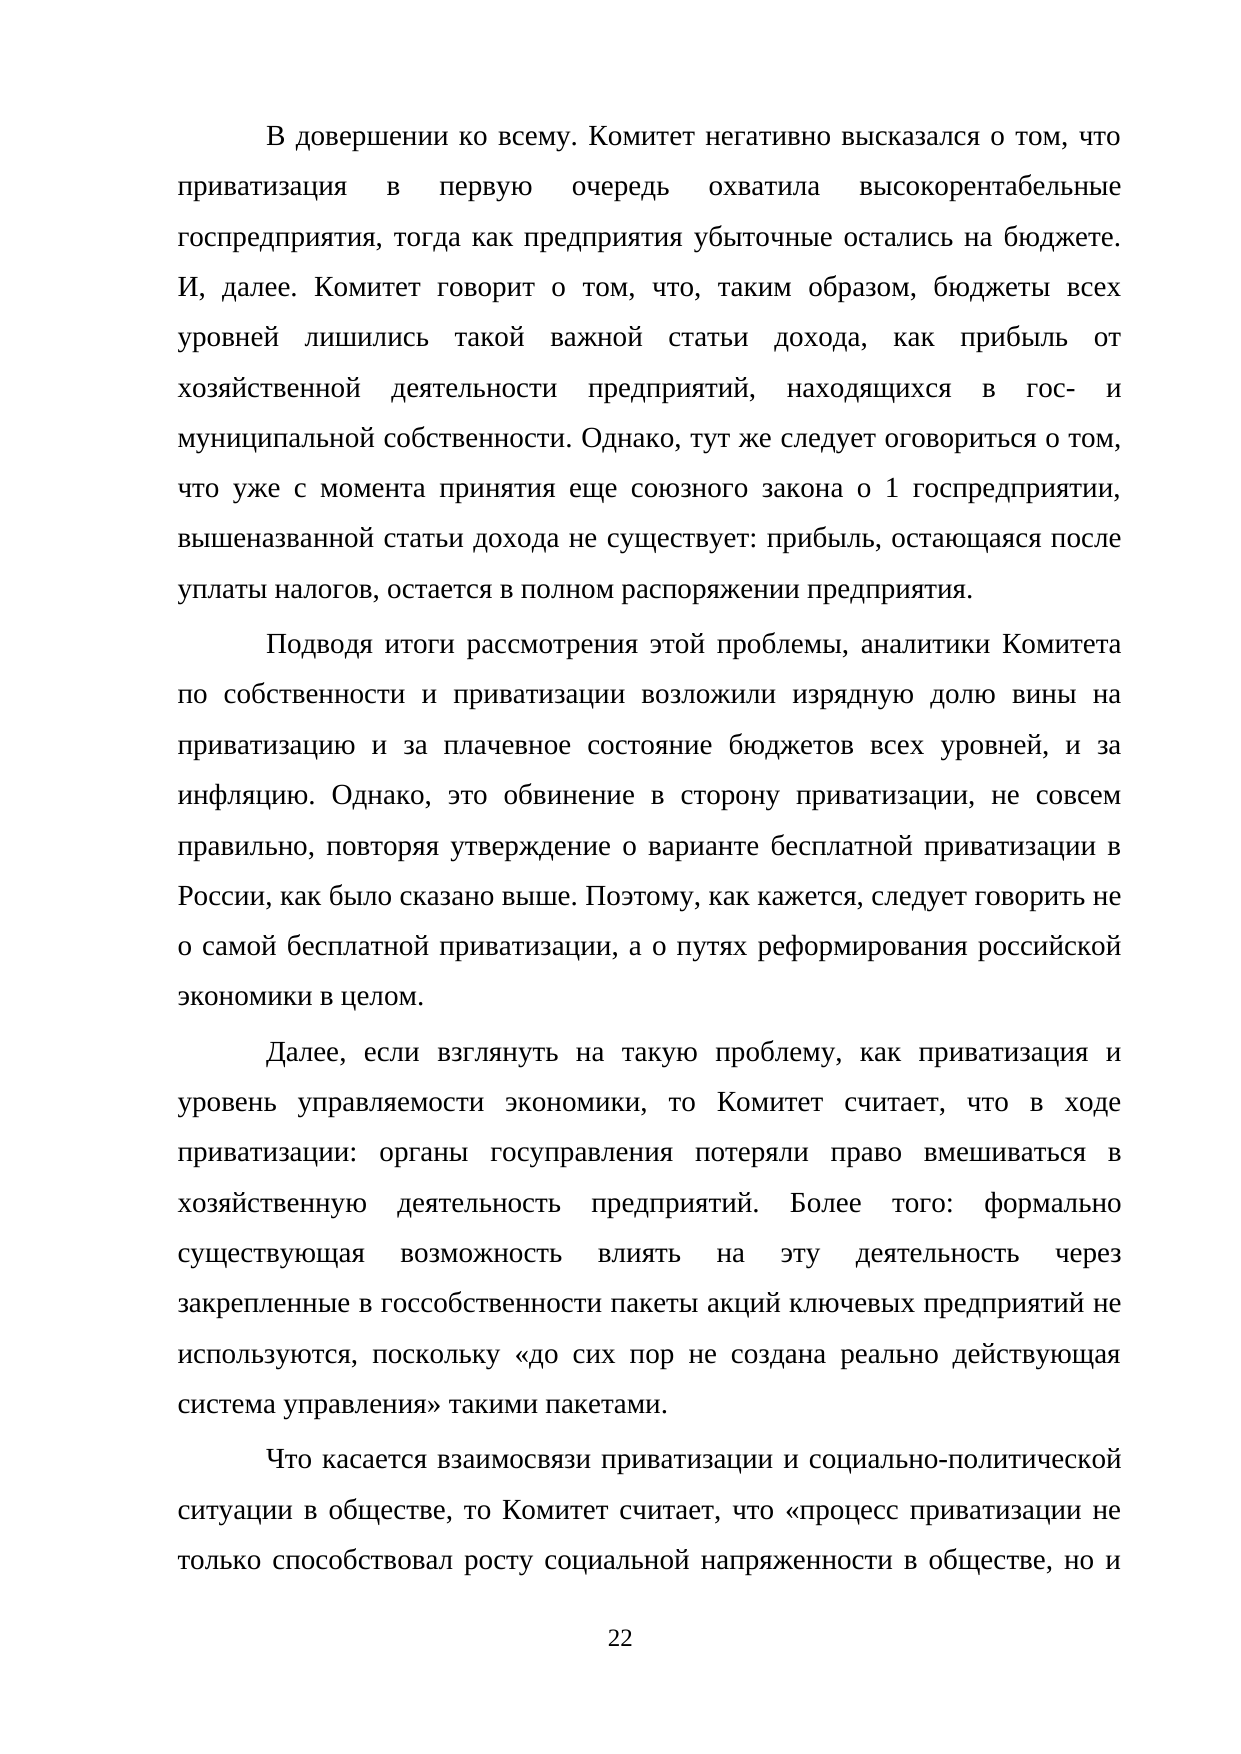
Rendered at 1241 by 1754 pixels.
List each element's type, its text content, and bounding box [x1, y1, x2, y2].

text В довершении ко всему. Комитет негативно высказался о том, что приватизация в первую очередь охватила высокорентабельные госпредприятия, тогда как предприятия убыточные остались на бюджете. И, далее. Комитет говорит о том, что, таким образом, бюджеты всех уровней лишились такой важной статьи дохода, как прибыль от хозяйственной деятельности предприятий, находящихся в гос- и муниципальной собственности. Однако, тут же следует оговориться о том, что уже с момента принятия еще союзного закона о 1 госпредприятии, вышеназванной статьи дохода не существует: прибыль, остающаяся после уплаты налогов, остается в полном распоряжении предприятия. [177, 118, 1122, 604]
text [177, 1442, 1122, 1576]
text Далее, если взглянуть на такую проблему, как приватизация и уровень управляемости экономики, то Комитет считает, что в ходе приватизации: органы госуправления потеряли право вмешиваться в хозяйственную деятельность предприятий. Более того: формально существующая возможность влиять на эту деятельность через закрепленные в госсобственности пакеты акций ключевых предприятий не используются, поскольку «до сих пор не создана реально действующая система управления» такими пакетами. [177, 1034, 1122, 1420]
text Подводя итоги рассмотрения этой проблемы, аналитики Комитета по собственности и приватизации возложили изрядную долю вины на приватизацию и за плачевное состояние бюджетов всех уровней, и за инфляцию. Однако, это обвинение в сторону приватизации, не совсем правильно, повторяя утверждение о варианте бесплатной приватизации в России, как было сказано выше. Поэтому, как кажется, следует говорить не о самой бесплатной приватизации, а о путях реформирования российской экономики в целом. [177, 626, 1122, 1012]
